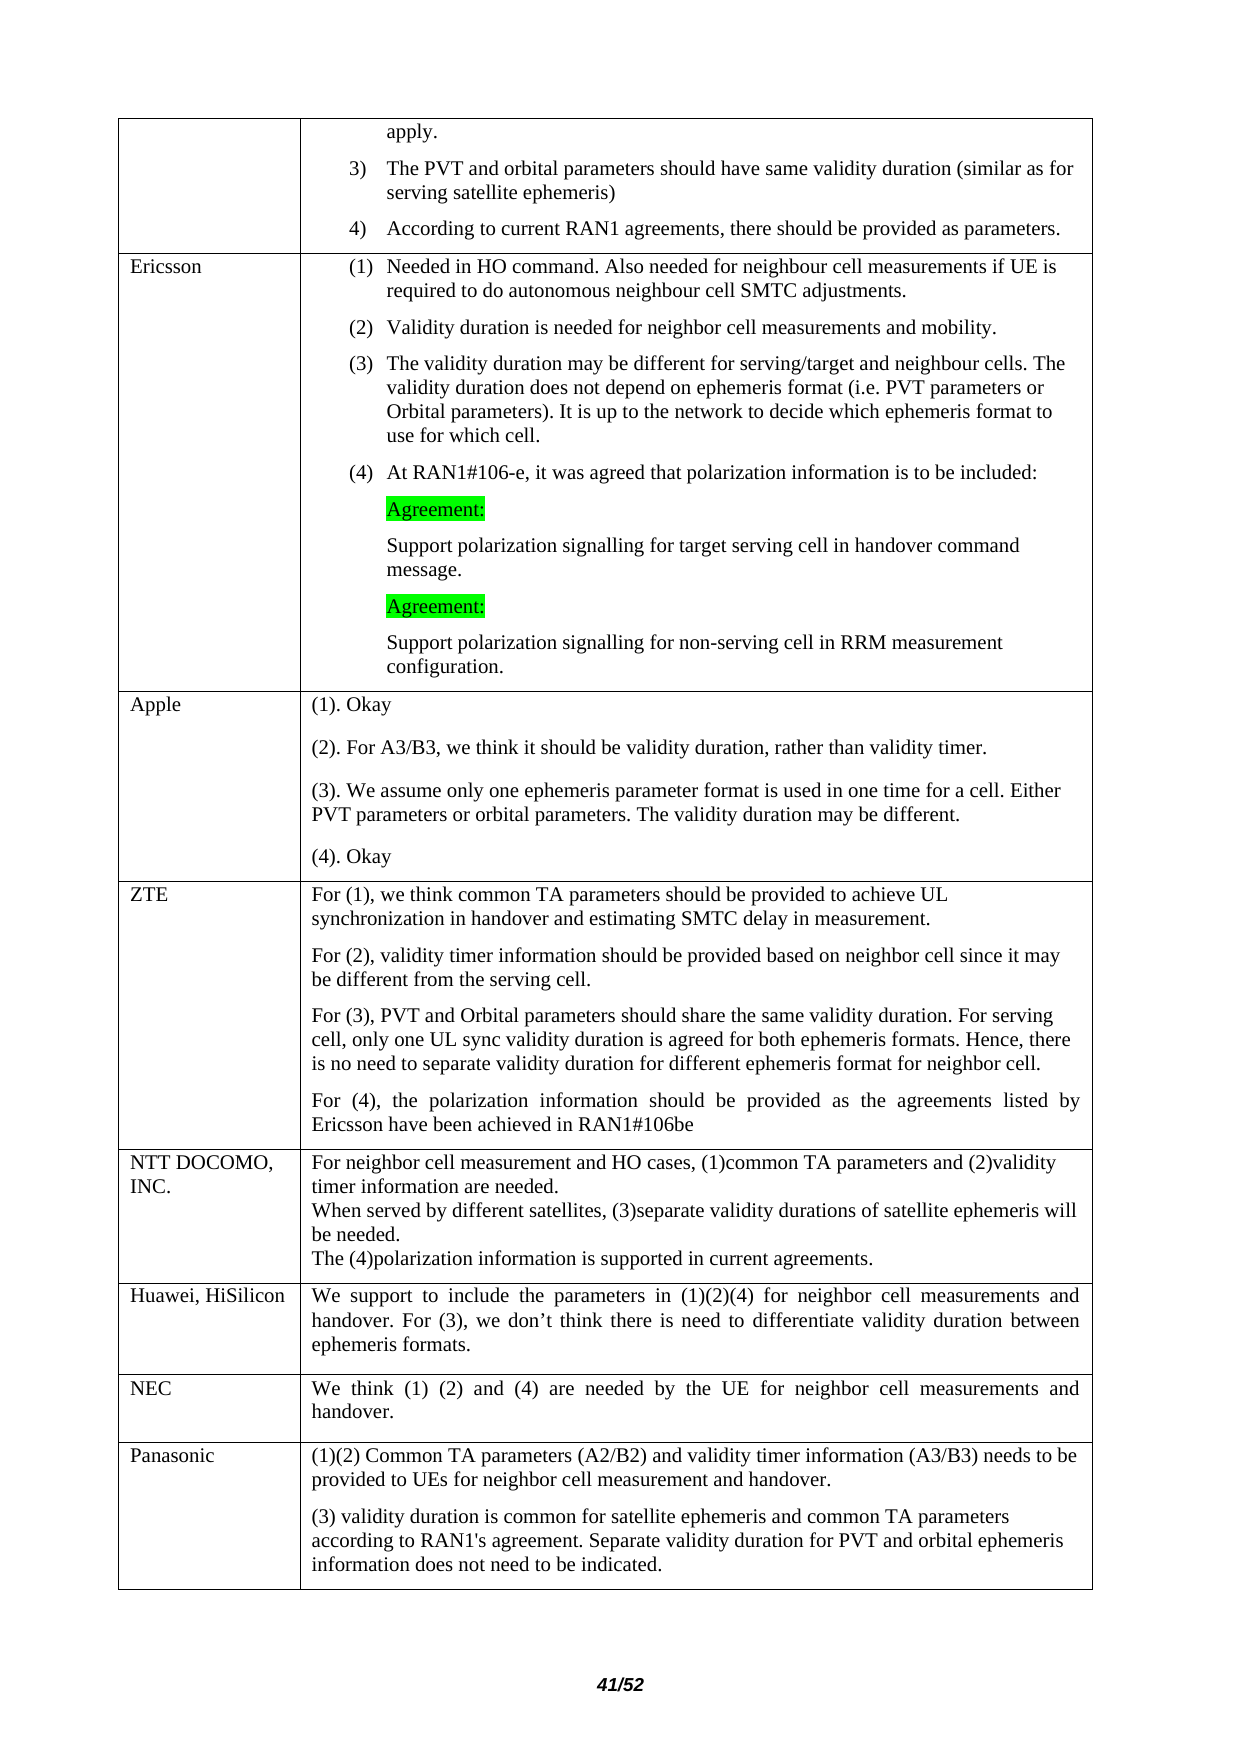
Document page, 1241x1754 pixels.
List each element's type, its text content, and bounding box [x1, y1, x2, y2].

table_cell For neighbor cell measurement and HO cases, (1)common TA parameters and (2)validity timer information are needed. When served by different satellites, (3)separate validity durations of satellite ephemeris will be needed. The (4)polarization information is supported in current agreements. [301, 1150, 1092, 1282]
table_cell Huawei, HiSilicon [119, 1284, 300, 1374]
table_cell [301, 1443, 1092, 1589]
table_cell We think (1) (2) and (4) are needed by the UE for neighbor cell measurements and handover. [301, 1375, 1092, 1442]
table_cell (1). Okay (2). For A3/B3, we think it should be validity duration, rather than validity timer. (3). We assume only one ephemeris parameter format is used in one time for a cell. Either PVT parameters or orbital parameters. The validity duration may be different. (4). Okay [301, 692, 1092, 881]
table_cell Ericsson [119, 254, 300, 691]
table_cell For (1), we think common TA parameters should be provided to achieve UL synchronization in handover and estimating SMTC delay in measurement. For (2), validity timer information should be provided based on neighbor cell since it may be different from the serving cell. For (3), PVT and Orbital parameters should share the same validity duration. For serving cell, only one UL sync validity duration is agreed for both ephemeris formats. Hence, there is no need to separate validity duration for different ephemeris format for neighbor cell. For (4), the polarization information should be provided as the agreements listed by Ericsson have been achieved in RAN1#106be [301, 882, 1092, 1148]
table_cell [119, 119, 300, 253]
table_cell Needed in HO command. Also needed for neighbour cell measurements if UE is required to do autonomous neighbour cell SMTC adjustments. Validity duration is needed for neighbor cell measurements and mobility. The validity duration may be different for serving/target and neighbour cells. The validity duration does not depend on ephemeris format (i.e. PVT parameters or Orbital parameters). It is up to the network to decide which ephemeris format to use for which cell. At RAN1#106-e, it was agreed that polarization information is to be included: Agreement: Support polarization signalling for target serving cell in handover command message. Agreement: Support polarization signalling for non-serving cell in RRM measurement configuration. [301, 254, 1092, 691]
table_cell We support to include the parameters in (1)(2)(4) for neighbor cell measurements and handover. For (3), we don’t think there is need to differentiate validity duration between ephemeris formats. [301, 1284, 1092, 1374]
table_cell ZTE [119, 882, 300, 1148]
table_cell Apple [119, 692, 300, 881]
table_cell NTT DOCOMO, INC. [119, 1150, 300, 1282]
table_cell NEC [119, 1375, 300, 1442]
table_cell Panasonic [119, 1443, 300, 1589]
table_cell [301, 119, 1092, 253]
